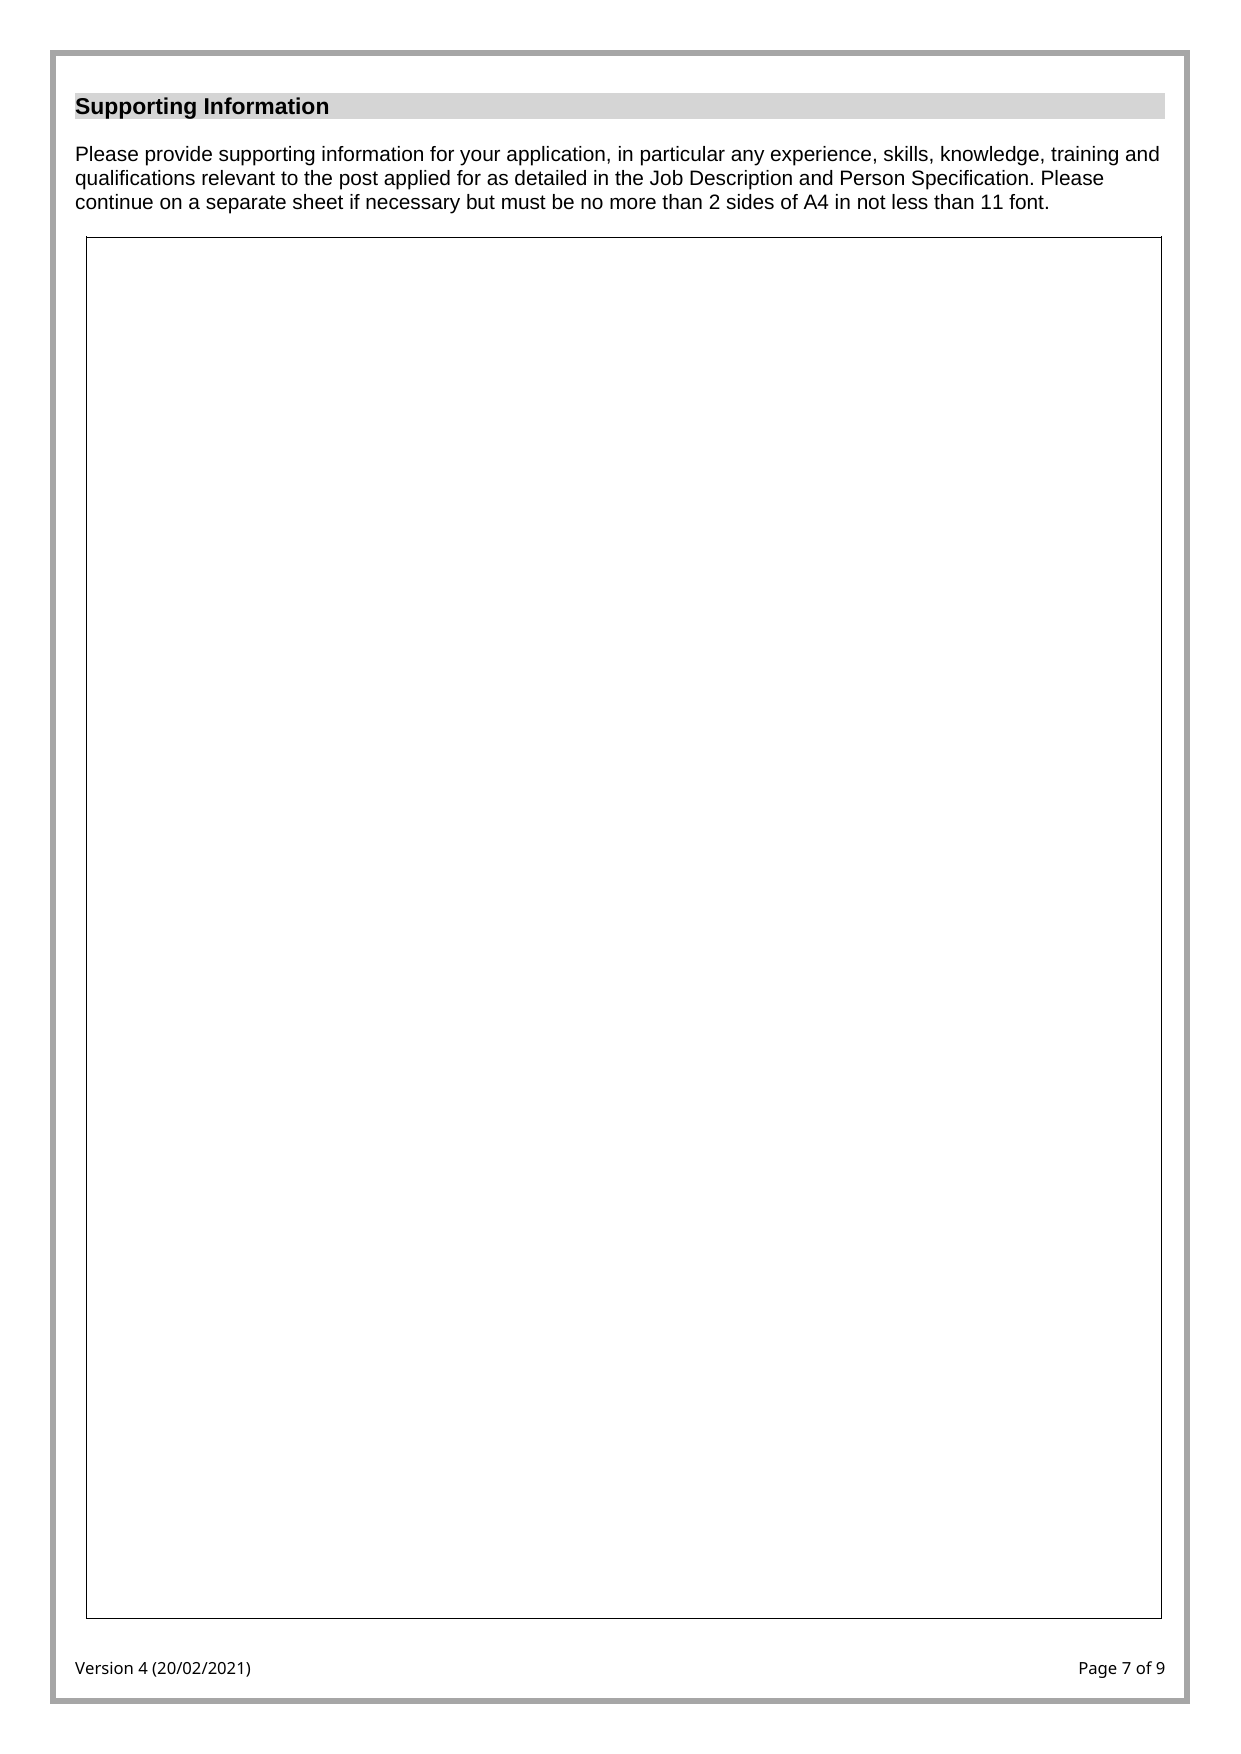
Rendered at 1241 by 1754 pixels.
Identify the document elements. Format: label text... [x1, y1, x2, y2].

text Supporting Information [75, 93, 1165, 119]
table_header [87, 238, 1161, 1618]
text Please provide supporting information for your application, in particular any experience, skills, knowledge, training and qualifications relevant to the post applied for as detailed in the Job Description and Person Specification. Please continue on a separate sheet if necessary but must be no more than 2 sides of A4 in not less than 11 font. [75, 142, 1165, 214]
